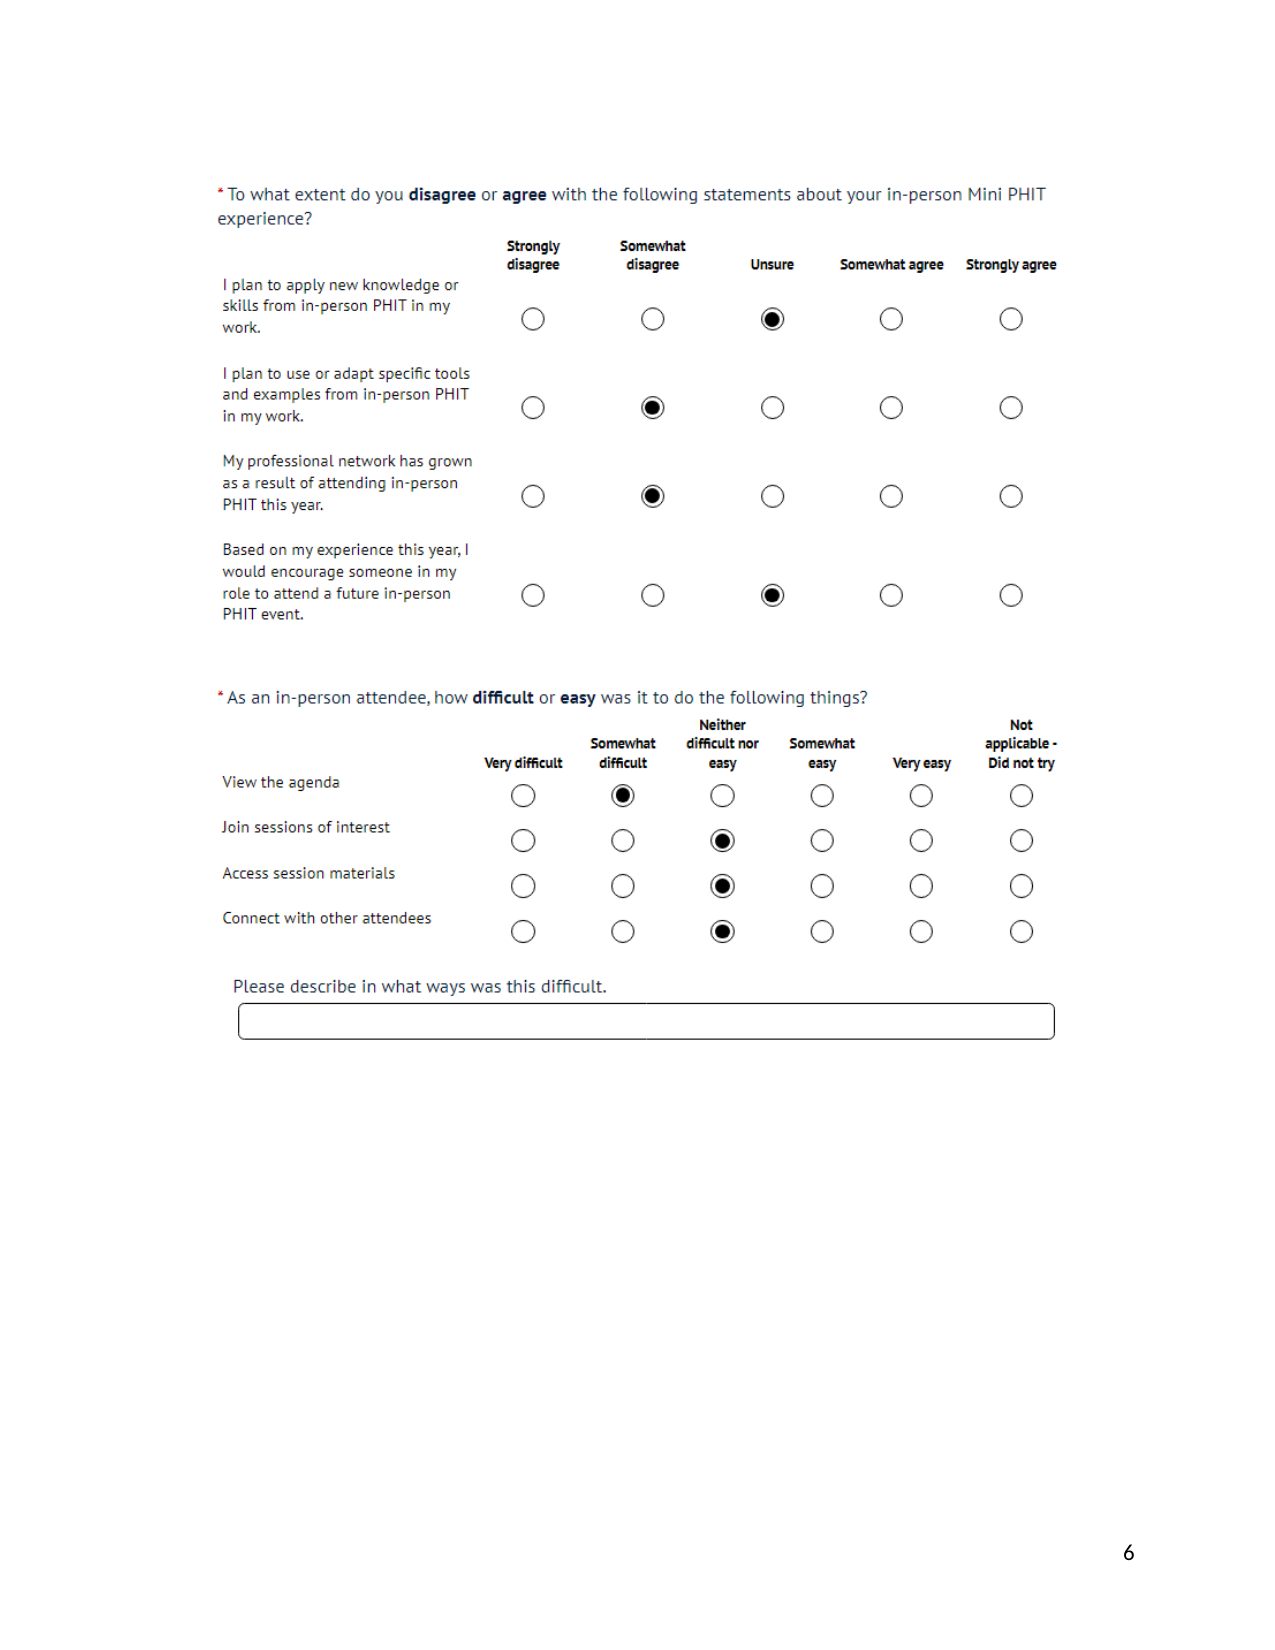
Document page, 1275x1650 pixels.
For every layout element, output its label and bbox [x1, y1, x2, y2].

picture [131, 159, 1085, 1087]
